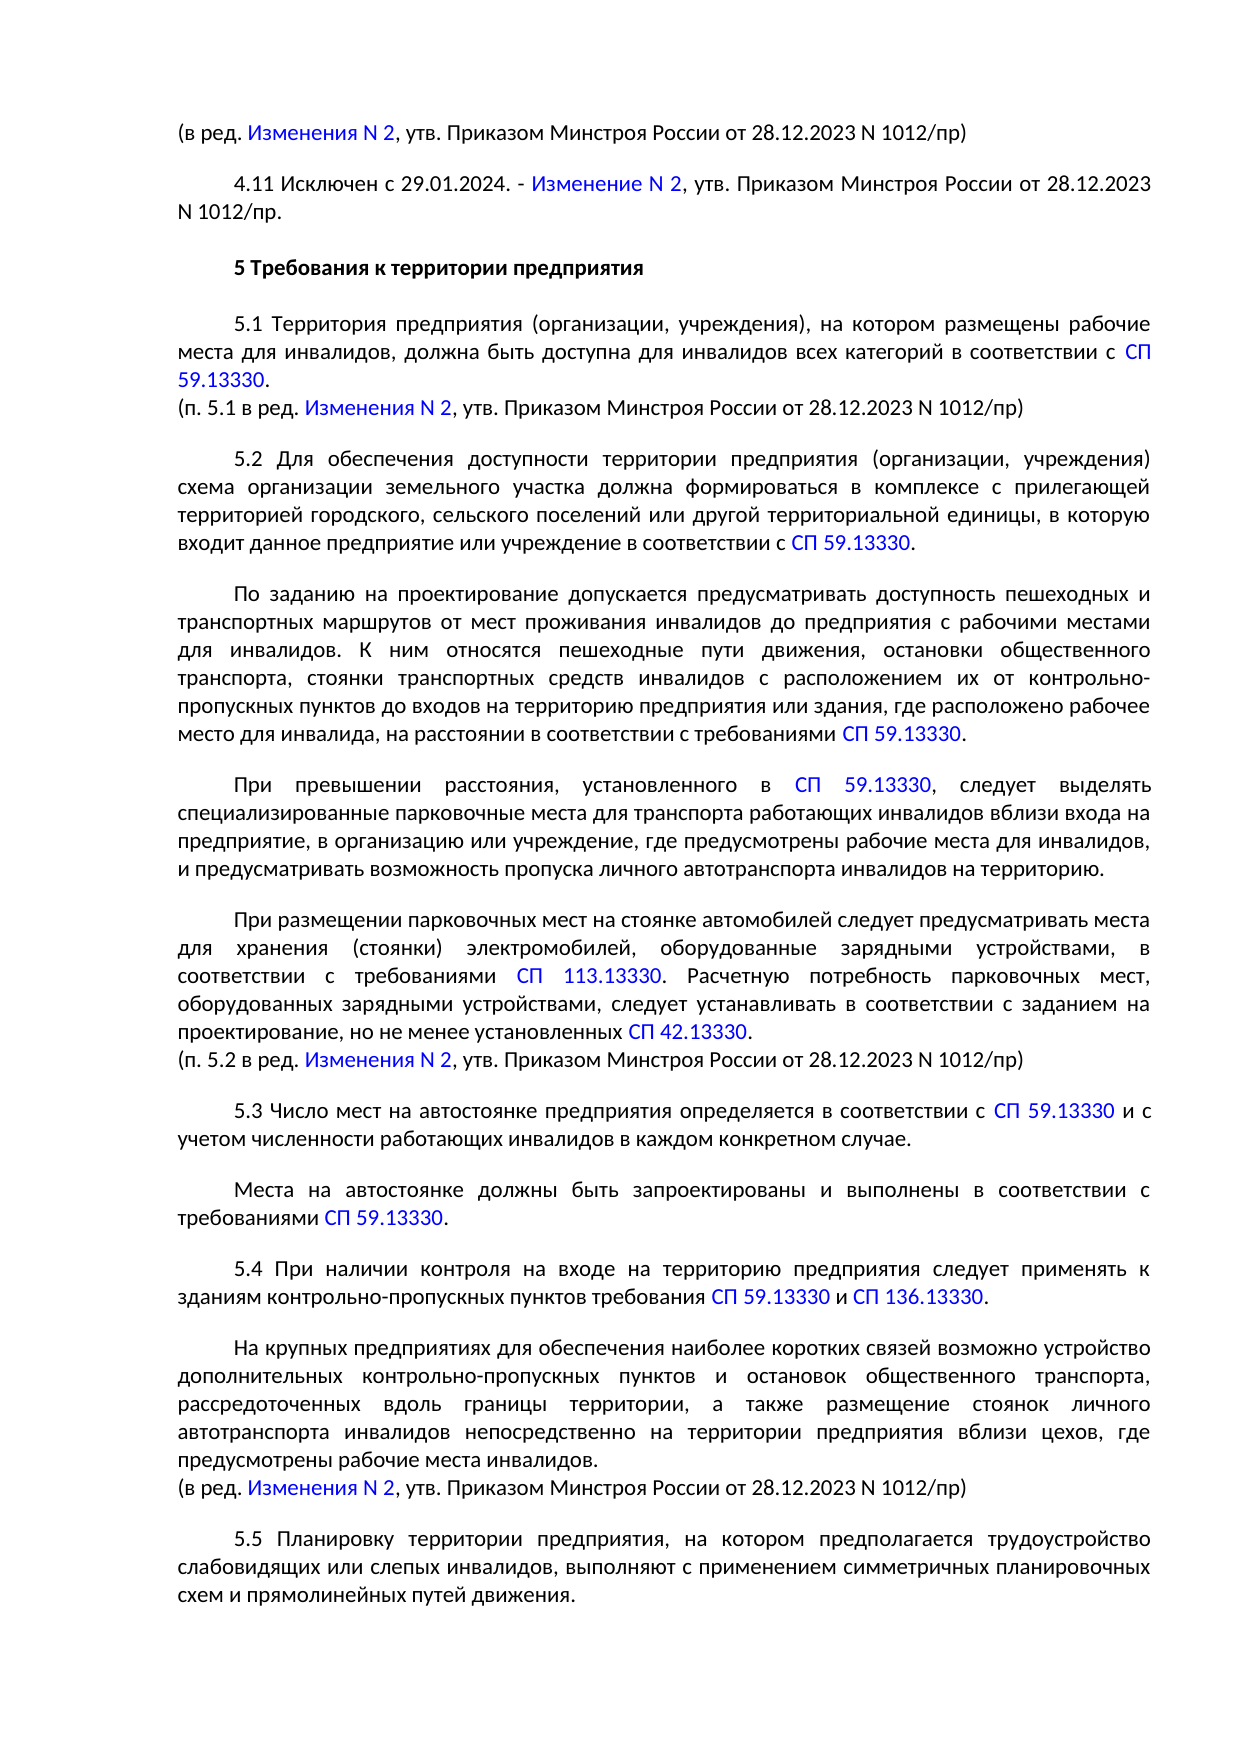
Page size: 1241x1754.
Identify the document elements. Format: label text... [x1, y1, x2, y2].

text (в ред. Изменения N 2, утв. Приказом Минстроя России от 28.12.2023 N 1012/пр) [177, 1473, 1152, 1501]
text (п. 5.2 в ред. Изменения N 2, утв. Приказом Минстроя России от 28.12.2023 N 1012/пр) [177, 1045, 1152, 1073]
text 5.1 Территория предприятия (организации, учреждения), на котором размещены рабочие места для инвалидов, должна быть доступна для инвалидов всех категорий в соответствии с СП 59.13330. [177, 309, 1152, 393]
text (в ред. Изменения N 2, утв. Приказом Минстроя России от 28.12.2023 N 1012/пр) [177, 118, 1152, 146]
text При превышении расстояния, установленного в СП 59.13330, следует выделять специализированные парковочные места для транспорта работающих инвалидов вблизи входа на предприятие, в организацию или учреждение, где предусмотрены рабочие места для инвалидов, и предусматривать возможность пропуска личного автотранспорта инвалидов на территорию. [177, 770, 1152, 882]
text Места на автостоянке должны быть запроектированы и выполнены в соответствии с требованиями СП 59.13330. [177, 1175, 1152, 1231]
text 5.2 Для обеспечения доступности территории предприятия (организации, учреждения) схема организации земельного участка должна формироваться в комплексе с прилегающей территорией городского, сельского поселений или другой территориальной единицы, в которую входит данное предприятие или учреждение в соответствии с СП 59.13330. [177, 444, 1152, 556]
text 5.4 При наличии контроля на входе на территорию предприятия следует применять к зданиям контрольно-пропускных пунктов требования СП 59.13330 и СП 136.13330. [177, 1254, 1152, 1310]
text 5.5 Планировку территории предприятия, на котором предполагается трудоустройство слабовидящих или слепых инвалидов, выполняют с применением симметричных планировочных схем и прямолинейных путей движения. [177, 1524, 1152, 1608]
text При размещении парковочных мест на стоянке автомобилей следует предусматривать места для хранения (стоянки) электромобилей, оборудованные зарядными устройствами, в соответствии с требованиями СП 113.13330. Расчетную потребность парковочных мест, оборудованных зарядными устройствами, следует устанавливать в соответствии с заданием на проектирование, но не менее установленных СП 42.13330. [177, 905, 1152, 1045]
text По заданию на проектирование допускается предусматривать доступность пешеходных и транспортных маршрутов от мест проживания инвалидов до предприятия с рабочими местами для инвалидов. К ним относятся пешеходные пути движения, остановки общественного транспорта, стоянки транспортных средств инвалидов с расположением их от контрольно-пропускных пунктов до входов на территорию предприятия или здания, где расположено рабочее место для инвалида, на расстоянии в соответствии с требованиями СП 59.13330. [177, 579, 1152, 747]
title 5 Требования к территории предприятия [177, 253, 1152, 281]
text На крупных предприятиях для обеспечения наиболее коротких связей возможно устройство дополнительных контрольно-пропускных пунктов и остановок общественного транспорта, рассредоточенных вдоль границы территории, а также размещение стоянок личного автотранспорта инвалидов непосредственно на территории предприятия вблизи цехов, где предусмотрены рабочие места инвалидов. [177, 1333, 1152, 1473]
text 5.3 Число мест на автостоянке предприятия определяется в соответствии с СП 59.13330 и с учетом численности работающих инвалидов в каждом конкретном случае. [177, 1096, 1152, 1152]
text (п. 5.1 в ред. Изменения N 2, утв. Приказом Минстроя России от 28.12.2023 N 1012/пр) [177, 393, 1152, 421]
text 4.11 Исключен с 29.01.2024. - Изменение N 2, утв. Приказом Минстроя России от 28.12.2023 N 1012/пр. [177, 169, 1152, 225]
